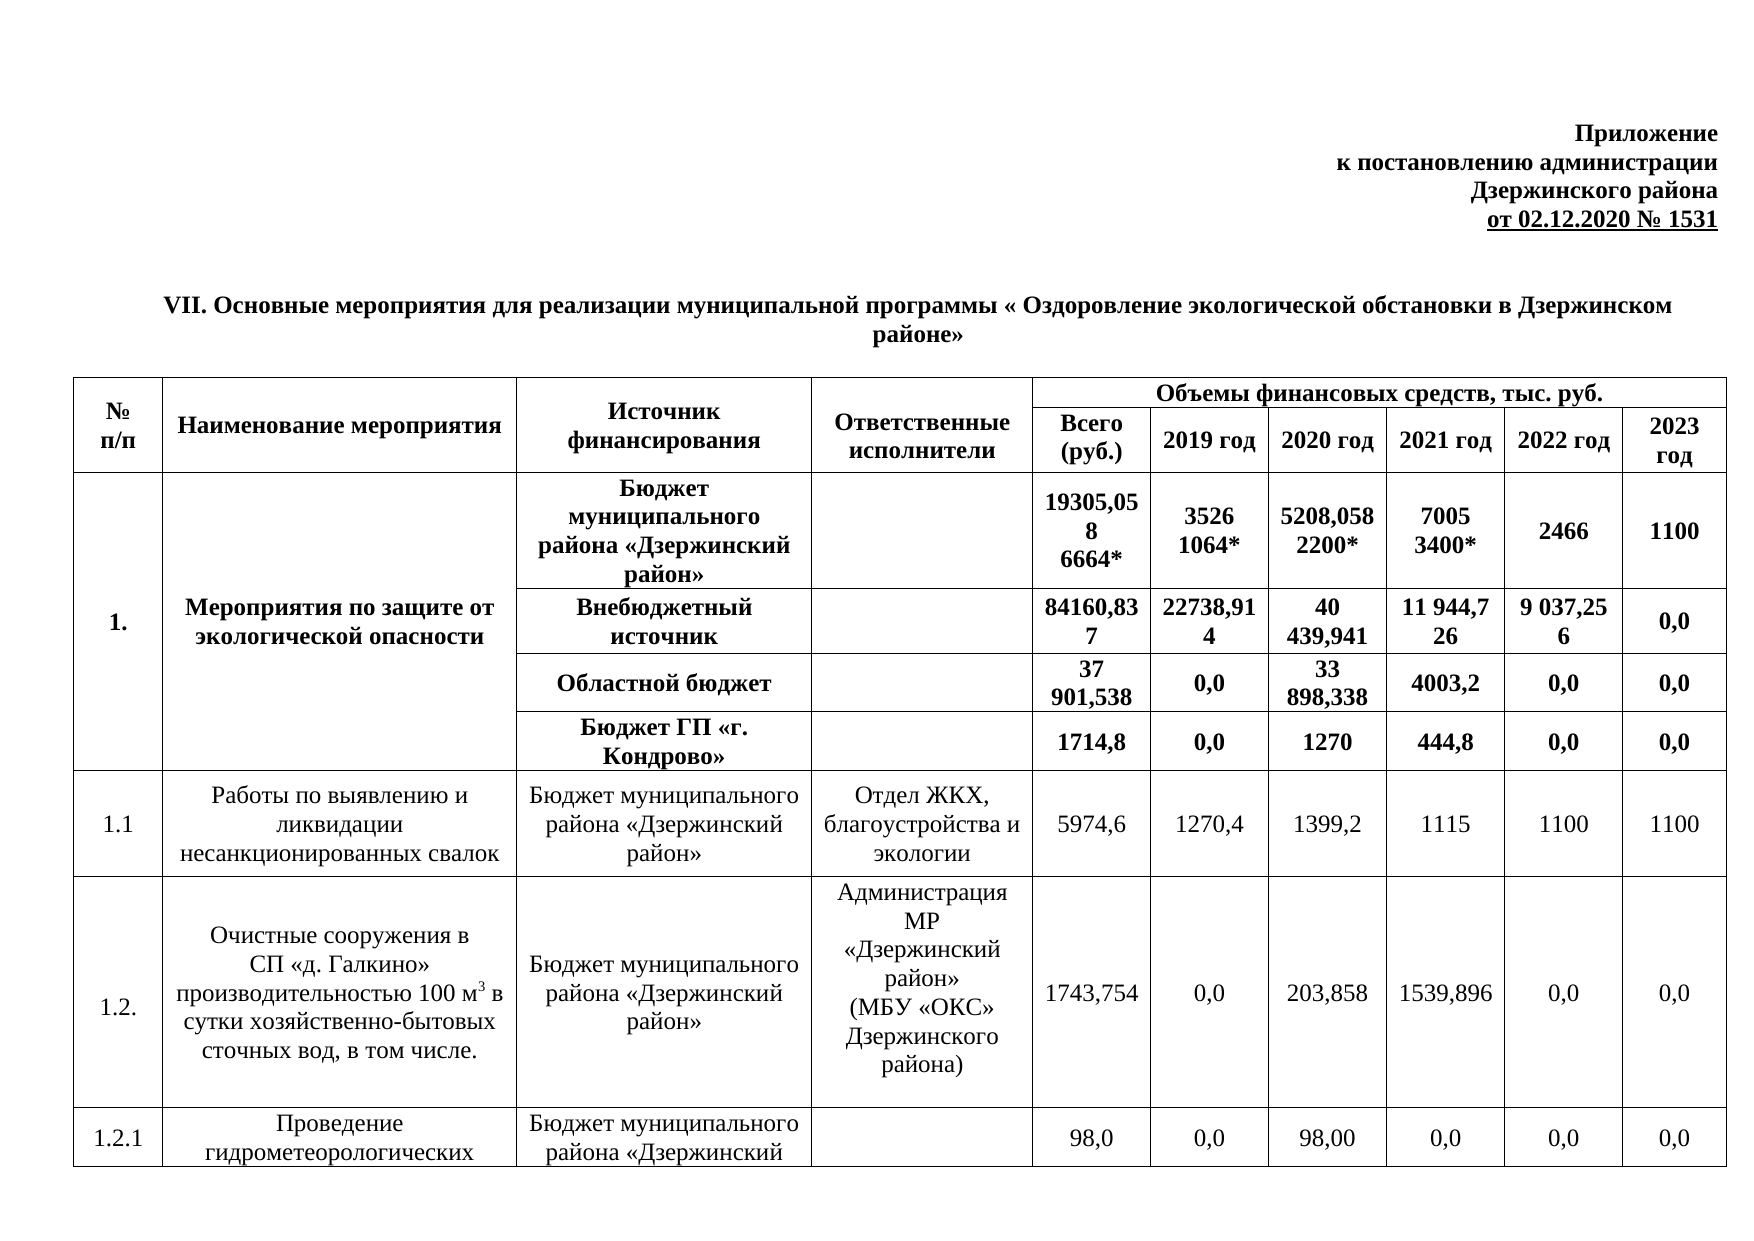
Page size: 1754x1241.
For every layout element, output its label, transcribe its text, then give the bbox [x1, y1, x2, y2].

table_cell 1743,754 [1033, 877, 1150, 1107]
table_cell 0,0 [1623, 1108, 1726, 1166]
table_cell 0,0 [1505, 654, 1622, 711]
table_cell 0,0 [1151, 712, 1268, 770]
table_cell Отдел ЖКХ, благоустройства и экологии [812, 771, 1032, 876]
table_cell Работы по выявлению и ликвидации несанкционированных свалок [163, 771, 516, 876]
table_cell 0,0 [1623, 589, 1726, 653]
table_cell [517, 877, 811, 1107]
table_cell 1270 [1269, 712, 1386, 770]
table_cell [812, 589, 1032, 653]
table_cell 7005 3400* [1387, 473, 1504, 588]
table_cell [812, 654, 1032, 711]
table_cell Очистные сооружения в СП «д. Галкино» производительностью 100 м3 в сутки хозяйственно-бытовых сточных вод, в том числе. [163, 877, 516, 1107]
table_cell 4003,2 [1387, 654, 1504, 711]
table_cell 0,0 [1505, 1108, 1622, 1166]
table_cell 37 901,538 [1033, 654, 1150, 711]
table_cell [812, 712, 1032, 770]
table_cell 2466 [1505, 473, 1622, 588]
table_cell 0,0 [1623, 712, 1726, 770]
table_cell 1714,8 [1033, 712, 1150, 770]
table_cell 1539,896 [1387, 877, 1504, 1107]
table_cell 2021 год [1387, 408, 1504, 472]
table_cell 0,0 [1151, 877, 1268, 1107]
table_header № п/п [74, 378, 162, 472]
table_cell 0,0 [1387, 1108, 1504, 1166]
table_cell Бюджет муниципального района «Дзержинский район» [517, 771, 811, 876]
table_cell 40 439,941 [1269, 589, 1386, 653]
table_cell 19305,058 6664* [1033, 473, 1150, 588]
table_cell 0,0 [1151, 654, 1268, 711]
table_cell 0,0 [1623, 654, 1726, 711]
table_cell 1100 [1623, 473, 1726, 588]
table_cell 0,0 [1505, 712, 1622, 770]
text Приложение [118, 118, 1718, 147]
table_cell 2022 год [1505, 408, 1622, 472]
table_cell 2023 год [1623, 408, 1726, 472]
table_header Объемы финансовых средств, тыс. руб. [1033, 378, 1726, 407]
text Дзержинского района [118, 176, 1718, 204]
table_cell [812, 1108, 1032, 1166]
table_cell 22738,914 [1151, 589, 1268, 653]
table_cell Внебюджетный источник [517, 589, 811, 653]
table_cell 98,0 [1033, 1108, 1150, 1166]
table_cell 0,0 [1151, 1108, 1268, 1166]
table_cell 5208,058 2200* [1269, 473, 1386, 588]
table_cell [812, 473, 1032, 588]
table_header Наименование мероприятия [163, 378, 516, 472]
table_cell Мероприятия по защите от экологической опасности [163, 473, 516, 770]
table_cell 1100 [1623, 771, 1726, 876]
table_cell Администрация МР «Дзержинский район» (МБУ «ОКС» Дзержинского района) [812, 877, 1032, 1107]
table_cell 1270,4 [1151, 771, 1268, 876]
table_cell 1399,2 [1269, 771, 1386, 876]
table_cell Всего (руб.) [1033, 408, 1150, 472]
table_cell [517, 1108, 811, 1166]
table_header Источник финансирования [517, 378, 811, 472]
table_cell 0,0 [1505, 877, 1622, 1107]
table_cell 98,00 [1269, 1108, 1386, 1166]
table_cell 203,858 [1269, 877, 1386, 1107]
table_cell Бюджет муниципального района «Дзержинский район» [517, 473, 811, 588]
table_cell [163, 1108, 516, 1166]
table_cell 1100 [1505, 771, 1622, 876]
table_cell 2019 год [1151, 408, 1268, 472]
table_cell Бюджет ГП «г. Кондрово» [517, 712, 811, 770]
table_cell 9 037,256 [1505, 589, 1622, 653]
text от 02.12.2020 № 1531 [118, 204, 1718, 233]
table_cell 5974,6 [1033, 771, 1150, 876]
table_cell 1.2.1 [74, 1108, 162, 1166]
text к постановлению администрации [118, 147, 1718, 176]
table_cell 84160,837 [1033, 589, 1150, 653]
table_cell 2020 год [1269, 408, 1386, 472]
table_cell 1115 [1387, 771, 1504, 876]
table_header Ответственные исполнители [812, 378, 1032, 472]
table_cell 0,0 [1623, 877, 1726, 1107]
text VII. Основные мероприятия для реализации муниципальной программы « Оздоровление экологической обстановки в Дзержинском районе» [118, 291, 1718, 348]
table_cell 1. [74, 473, 162, 770]
table_cell 1.2. [74, 877, 162, 1107]
table_cell 444,8 [1387, 712, 1504, 770]
table_cell Областной бюджет [517, 654, 811, 711]
table_cell 3526 1064* [1151, 473, 1268, 588]
table_cell 33 898,338 [1269, 654, 1386, 711]
table_cell 1.1 [74, 771, 162, 876]
table_cell 11 944,726 [1387, 589, 1504, 653]
